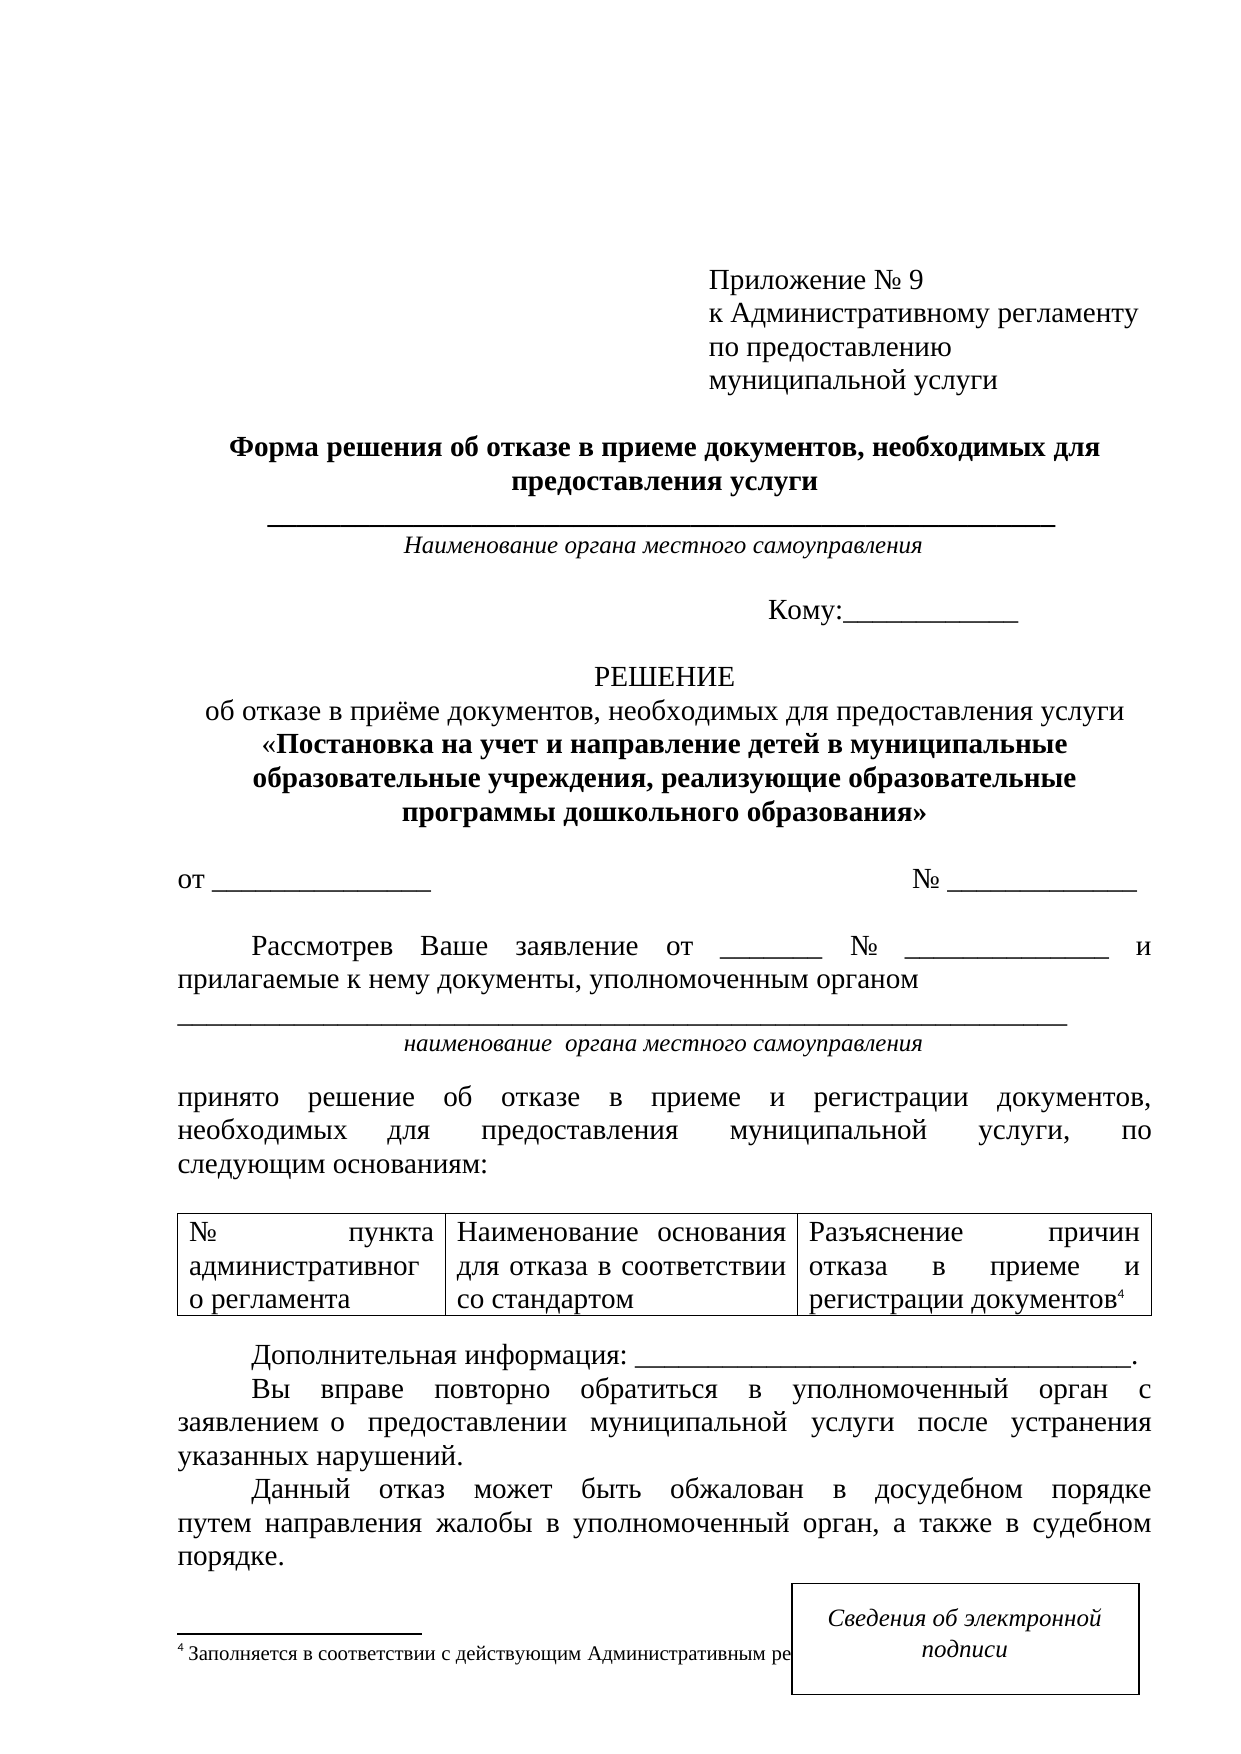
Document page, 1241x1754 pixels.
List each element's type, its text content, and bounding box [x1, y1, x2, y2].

text принято решение об отказе в приеме и регистрации документов, необходимых для предоставления муниципальной услуги, по следующим основаниям: [177, 1079, 1152, 1179]
text Рассмотрев Ваше заявление от _______ № ______________ и прилагаемые к нему документы, уполномоченным органом [177, 928, 1152, 995]
text _____________________________________________________________ [177, 995, 1152, 1028]
text от _______________ № _____________ [177, 861, 1152, 894]
text Наименование органа местного самоуправления [177, 530, 1152, 559]
text РЕШЕНИЕ [177, 659, 1152, 693]
table_header № пункта административного регламента [178, 1214, 445, 1315]
table_header Наименование основания для отказа в соответствии со стандартом [446, 1214, 797, 1315]
text Данный отказ может быть обжалован в досудебном порядке путем направления жалобы в уполномоченный орган, а также в судебном порядке. [177, 1471, 1152, 1572]
text Дополнительная информация: __________________________________. [177, 1337, 1152, 1371]
text Приложение № 9 [709, 262, 1152, 295]
text Форма решения об отказе в приеме документов, необходимых для предоставления услуги [177, 429, 1152, 497]
text Вы вправе повторно обратиться в уполномоченный орган с заявлением о предоставлении муниципальной услуги после устранения указанных нарушений. [177, 1371, 1152, 1471]
table_header Разъяснение причин отказа в приеме и регистрации документов [798, 1214, 1151, 1315]
text к Административному регламенту по предоставлению муниципальной услуги [709, 295, 1152, 396]
text Кому:____________ [177, 592, 1152, 626]
text наименование органа местного самоуправления [177, 1028, 1152, 1057]
text об отказе в приёме документов, необходимых для предоставления услуги «Постановка на учет и направление детей в муниципальные образовательные учреждения, реализующие образовательные программы дошкольного образования» [177, 693, 1152, 827]
text ______________________________________________________ [177, 497, 1152, 530]
